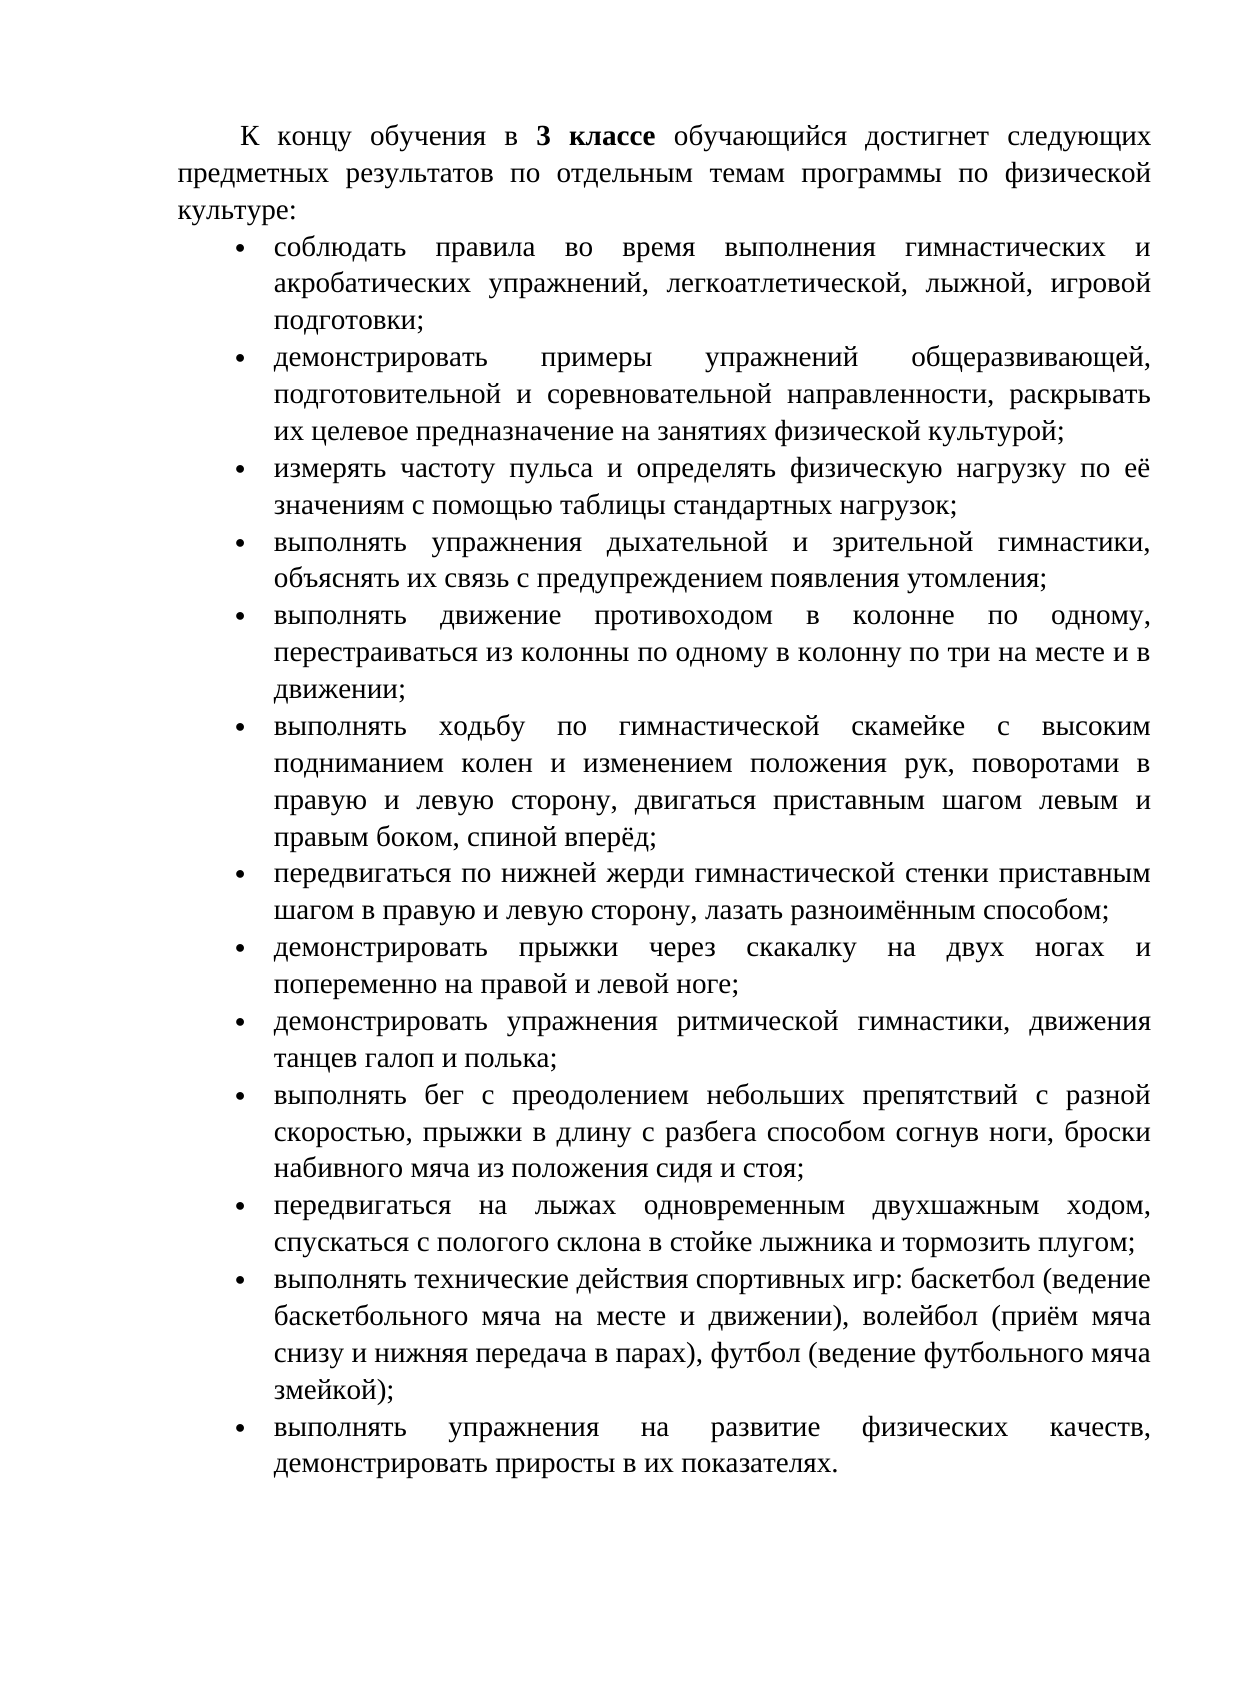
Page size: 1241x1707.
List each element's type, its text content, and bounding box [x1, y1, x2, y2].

list выполнять движение противоходом в колонне по одному, перестраиваться из колонны по одному в колонну по три на месте и в движении; [236, 597, 1152, 705]
list передвигаться на лыжах одновременным двухшажным ходом, спускаться с пологого склона в стойке лыжника и тормозить плугом; [236, 1187, 1152, 1258]
list измерять частоту пульса и определять физическую нагрузку по её значениям с помощью таблицы стандартных нагрузок; [236, 450, 1152, 520]
list выполнять технические действия спортивных игр: баскетбол (ведение баскетбольного мяча на месте и движении), волейбол (приём мяча снизу и нижняя передача в парах), футбол (ведение футбольного мяча змейкой); [236, 1261, 1152, 1405]
list выполнять упражнения на развитие физических качеств, демонстрировать приросты в их показателях. [236, 1409, 1152, 1479]
list выполнять упражнения дыхательной и зрительной гимнастики, объяснять их связь с предупреждением появления утомления; [236, 524, 1152, 594]
text К концу обучения в 3 классе обучающийся достигнет следующих предметных результатов по отдельным темам программы по физической культуре: [177, 118, 1152, 225]
list передвигаться по нижней жерди гимнастической стенки приставным шагом в правую и левую сторону, лазать разноимённым способом; [236, 856, 1152, 926]
list демонстрировать примеры упражнений общеразвивающей, подготовительной и соревновательной направленности, раскрывать их целевое предназначение на занятиях физической культурой; [236, 339, 1152, 447]
list демонстрировать прыжки через скакалку на двух ногах и попеременно на правой и левой ноге; [236, 929, 1152, 1000]
list выполнять ходьбу по гимнастической скамейке с высоким подниманием колен и изменением положения рук, поворотами в правую и левую сторону, двигаться приставным шагом левым и правым боком, спиной вперёд; [236, 708, 1152, 852]
list выполнять бег с преодолением небольших препятствий с разной скоростью, прыжки в длину с разбега способом согнув ноги, броски набивного мяча из положения сидя и стоя; [236, 1077, 1152, 1184]
list соблюдать правила во время выполнения гимнастических и акробатических упражнений, легкоатлетической, лыжной, игровой подготовки; [236, 229, 1152, 336]
list демонстрировать упражнения ритмической гимнастики, движения танцев галоп и полька; [236, 1003, 1152, 1073]
